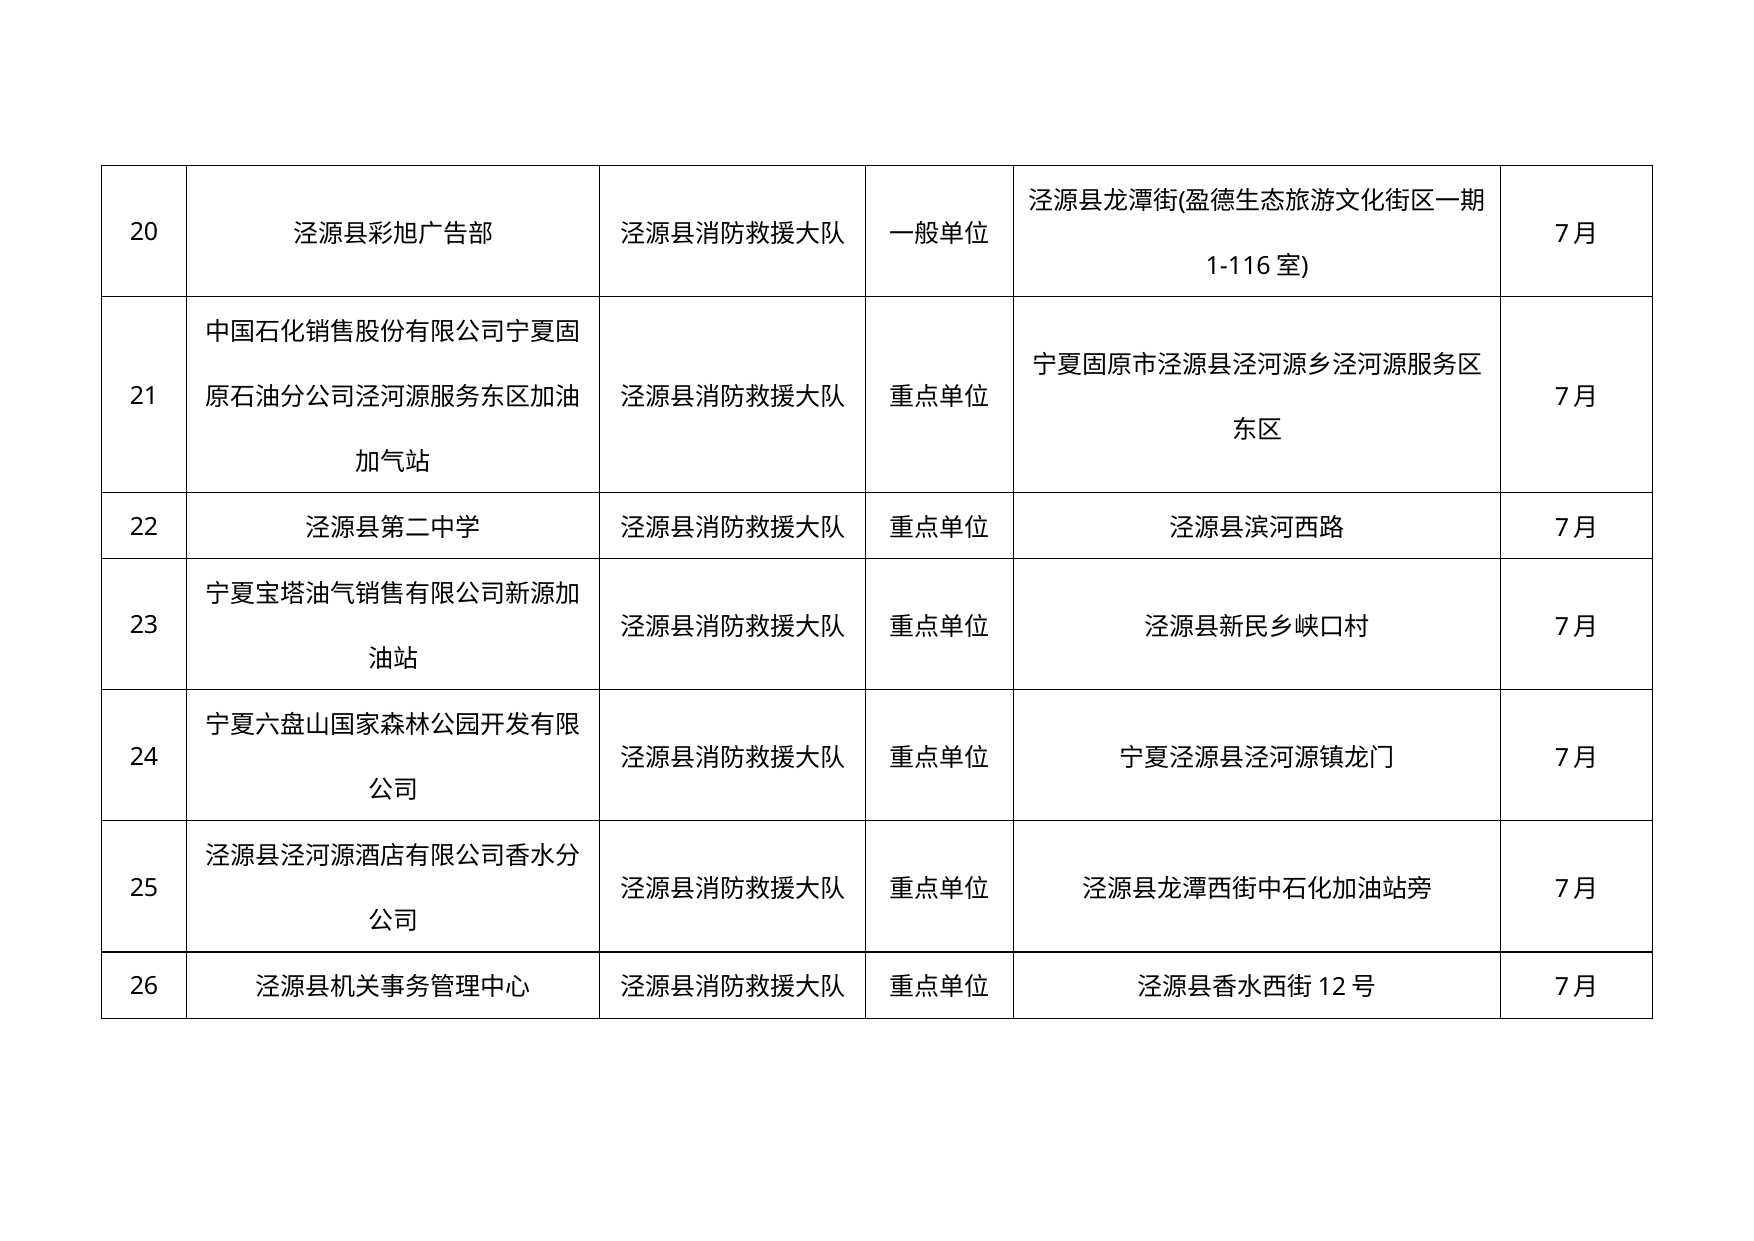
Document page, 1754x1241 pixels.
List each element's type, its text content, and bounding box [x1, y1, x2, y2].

table_cell 宁夏宝塔油气销售有限公司新源加油站 [187, 559, 599, 689]
table_cell 重点单位 [866, 493, 1013, 558]
table_cell 宁夏六盘山国家森林公园开发有限公司 [187, 690, 599, 820]
table_cell 7月 [1501, 297, 1652, 492]
table_cell 宁夏固原市泾源县泾河源乡泾河源服务区东区 [1014, 297, 1500, 492]
table_cell 重点单位 [866, 559, 1013, 689]
table_cell 25 [102, 821, 186, 951]
table_cell 7月 [1501, 166, 1652, 296]
table_cell 泾源县第二中学 [187, 493, 599, 558]
table_cell 重点单位 [866, 953, 1013, 1017]
table_cell 一般单位 [866, 166, 1013, 296]
table_cell 泾源县新民乡峡口村 [1014, 559, 1500, 689]
table_cell 泾源县龙潭街(盈德生态旅游文化街区一期1-116室) [1014, 166, 1500, 296]
table_cell 7月 [1501, 821, 1652, 951]
table_cell 宁夏泾源县泾河源镇龙门 [1014, 690, 1500, 820]
table_cell 21 [102, 297, 186, 492]
table_cell 中国石化销售股份有限公司宁夏固原石油分公司泾河源服务东区加油加气站 [187, 297, 599, 492]
table_cell 泾源县滨河西路 [1014, 493, 1500, 558]
table_cell 泾源县香水西街12号 [1014, 953, 1500, 1017]
table_cell 泾源县消防救援大队 [600, 166, 865, 296]
table_cell 23 [102, 559, 186, 689]
table_cell 泾源县泾河源酒店有限公司香水分公司 [187, 821, 599, 951]
table_cell 泾源县消防救援大队 [600, 559, 865, 689]
table_cell 泾源县彩旭广告部 [187, 166, 599, 296]
table_cell 26 [102, 953, 186, 1017]
table_cell 7月 [1501, 953, 1652, 1017]
table_cell 泾源县消防救援大队 [600, 690, 865, 820]
table_cell 22 [102, 493, 186, 558]
table_cell 重点单位 [866, 297, 1013, 492]
table_cell 泾源县消防救援大队 [600, 493, 865, 558]
table_cell 泾源县龙潭西街中石化加油站旁 [1014, 821, 1500, 951]
table_cell 泾源县消防救援大队 [600, 953, 865, 1017]
table_cell 7月 [1501, 559, 1652, 689]
table_cell 24 [102, 690, 186, 820]
table_cell 20 [102, 166, 186, 296]
table_cell 泾源县消防救援大队 [600, 297, 865, 492]
table_cell 重点单位 [866, 690, 1013, 820]
table_cell 重点单位 [866, 821, 1013, 951]
table_cell 泾源县机关事务管理中心 [187, 953, 599, 1017]
table_cell 7月 [1501, 690, 1652, 820]
table_cell 泾源县消防救援大队 [600, 821, 865, 951]
table_cell 7月 [1501, 493, 1652, 558]
